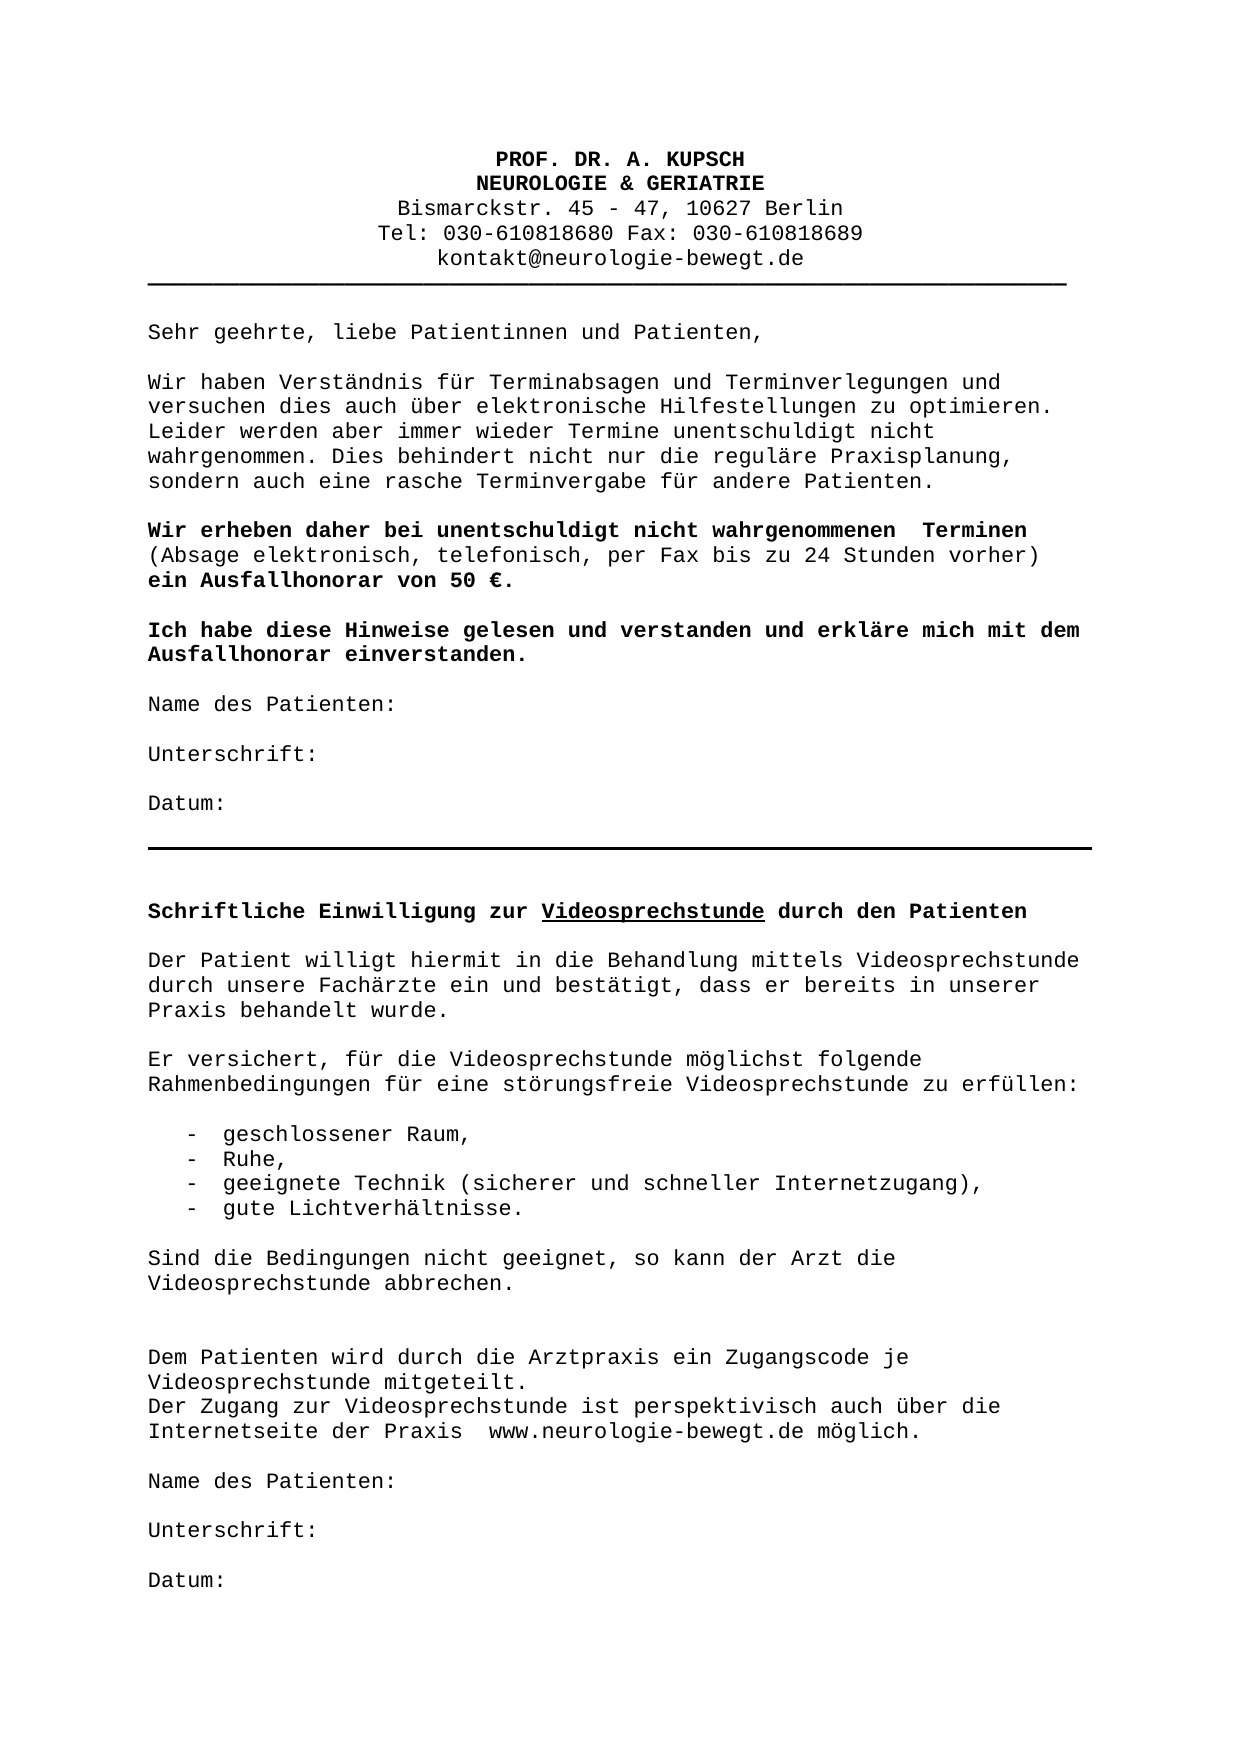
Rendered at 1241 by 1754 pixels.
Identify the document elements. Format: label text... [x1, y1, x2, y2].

text Unterschrift: [148, 743, 1092, 767]
text Name des Patienten: [148, 693, 1092, 718]
text Sind die Bedingungen nicht geeignet, so kann der Arzt die Videosprechstunde abbrechen. [148, 1247, 1092, 1297]
text Bismarckstr. 45 - 47, 10627 Berlin [148, 197, 1092, 222]
text Der Zugang zur Videosprechstunde ist perspektivisch auch über die Internetseite der Praxis www.neurologie-bewegt.de möglich. [148, 1396, 1092, 1445]
text Der Patient willigt hiermit in die Behandlung mittels Videosprechstunde durch unsere Fachärzte ein und bestätigt, dass er bereits in unserer Praxis behandelt wurde. [148, 949, 1092, 1024]
text Schriftliche Einwilligung zur Videosprechstunde durch den Patienten [148, 900, 1092, 925]
list gute Lichtverhältnisse. [185, 1197, 1092, 1222]
text kontakt@neurologie-bewegt.de [148, 247, 1092, 272]
text Wir erheben daher bei unentschuldigt nicht wahrgenommenen Terminen (Absage elektronisch, telefonisch, per Fax bis zu 24 Stunden vorher) ein Ausfallhonorar von 50 €. [148, 519, 1092, 594]
list geeignete Technik (sicherer und schneller Internetzugang), [185, 1173, 1092, 1197]
text Er versichert, für die Videosprechstunde möglichst folgende Rahmenbedingungen für eine störungsfreie Videosprechstunde zu erfüllen: [148, 1049, 1092, 1098]
text —————————————————————————————————————————————————————————————————————— [148, 272, 1092, 296]
text PROF. DR. A. KUPSCH [148, 148, 1092, 172]
text Unterschrift: [148, 1520, 1092, 1544]
text Wir haben Verständnis für Terminabsagen und Terminverlegungen und versuchen dies auch über elektronische Hilfestellungen zu optimieren. [148, 371, 1092, 420]
text Datum: [148, 1569, 1092, 1594]
text Name des Patienten: [148, 1470, 1092, 1495]
list geschlossener Raum, [185, 1123, 1092, 1148]
text Datum: [148, 792, 1092, 817]
text Leider werden aber immer wieder Termine unentschuldigt nicht wahrgenommen. Dies behindert nicht nur die reguläre Praxisplanung, sondern auch eine rasche Terminvergabe für andere Patienten. [148, 420, 1092, 495]
list Ruhe, [185, 1148, 1092, 1173]
text Ich habe diese Hinweise gelesen und verstanden und erkläre mich mit dem Ausfallhonorar einverstanden. [148, 619, 1092, 668]
text Tel: 030-610818680 Fax: 030-610818689 [148, 222, 1092, 247]
text Dem Patienten wird durch die Arztpraxis ein Zugangscode je Videosprechstunde mitgeteilt. [148, 1346, 1092, 1396]
text Sehr geehrte, liebe Patientinnen und Patienten, [148, 321, 1092, 346]
text NEUROLOGIE & GERIATRIE [148, 172, 1092, 197]
